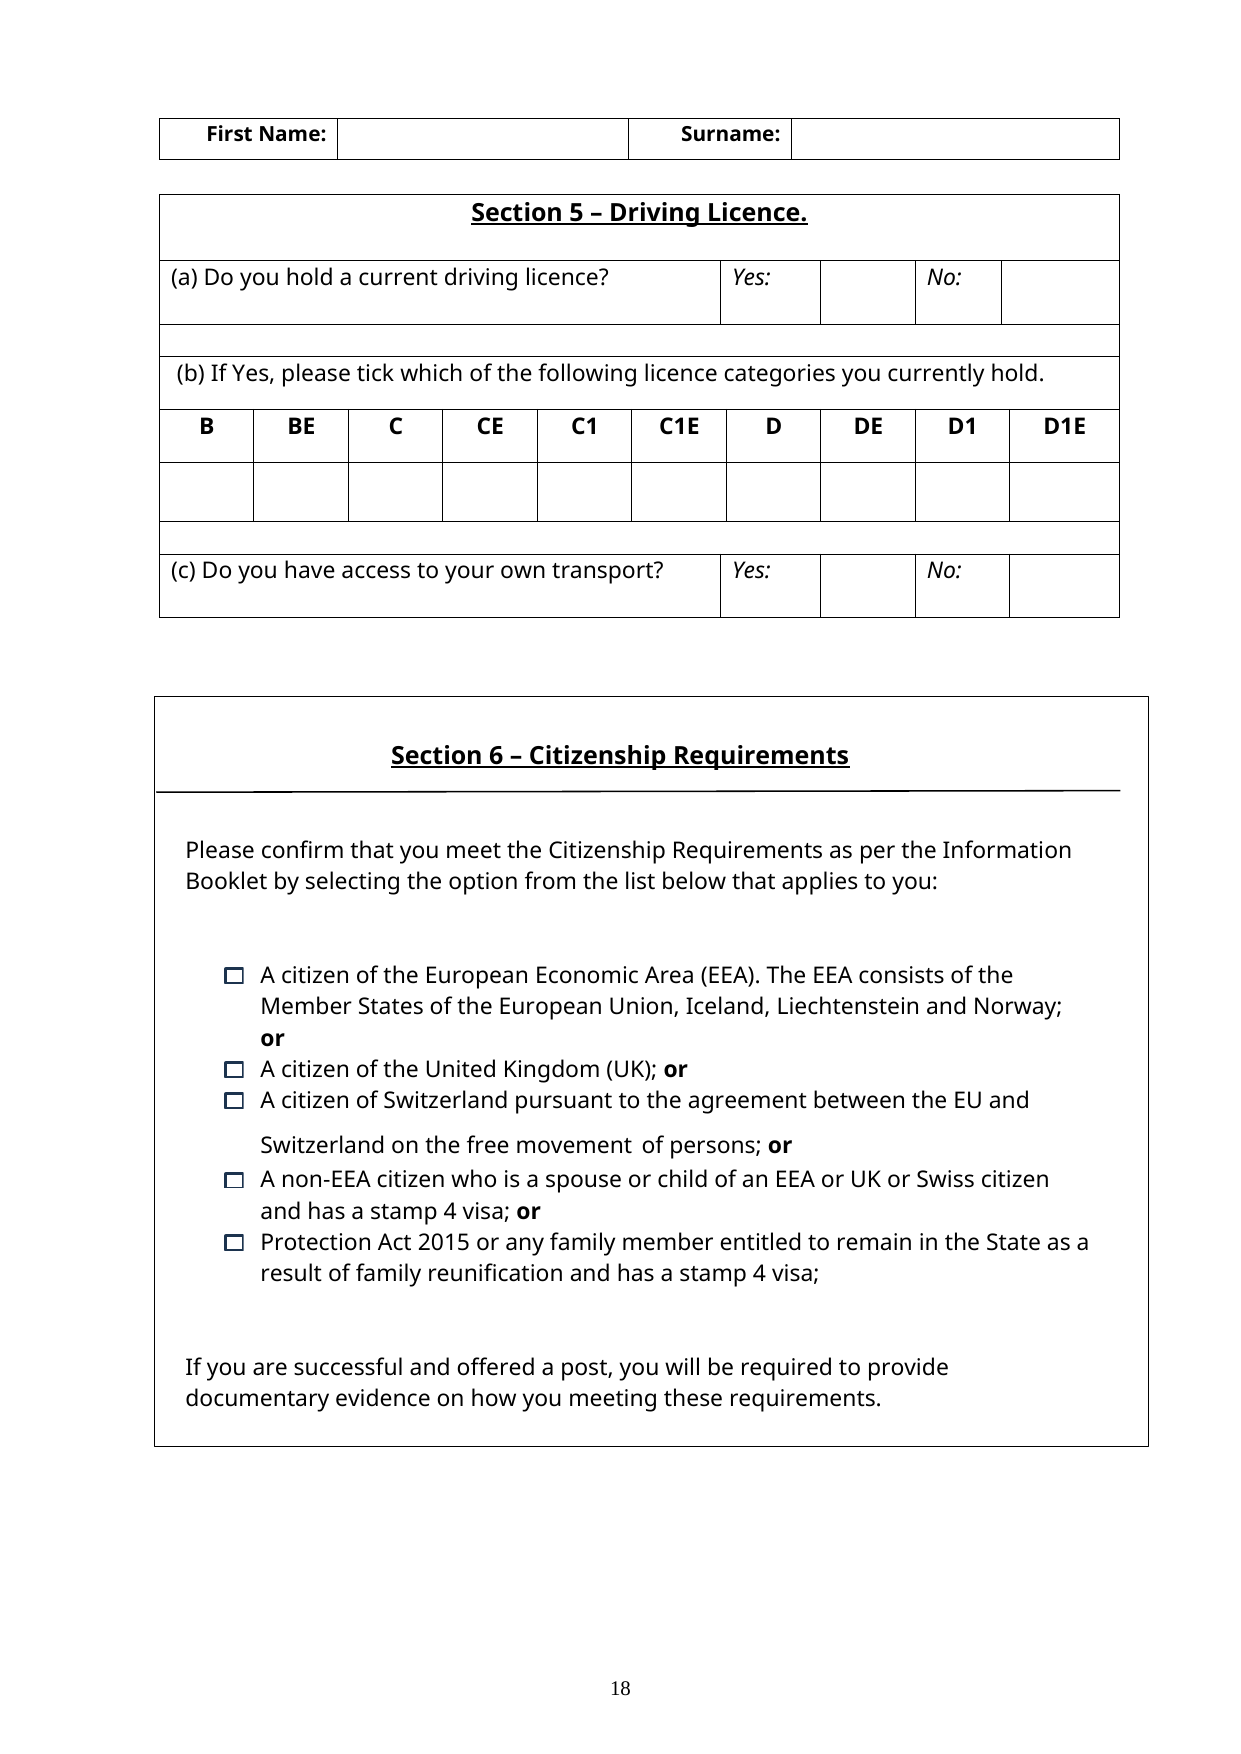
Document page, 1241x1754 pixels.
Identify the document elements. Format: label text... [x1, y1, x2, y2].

text Please confirm that you meet the Citizenship Requirements as per the Information Booklet by selecting the option from the list below that applies to you: [185, 834, 1092, 896]
table_cell [160, 463, 253, 521]
table_cell [916, 463, 1009, 521]
table_cell [1010, 463, 1119, 521]
table_cell DE [821, 410, 915, 462]
table_cell No: [916, 261, 1001, 323]
table_cell [821, 463, 915, 521]
table_cell [632, 463, 726, 521]
table_cell [538, 463, 631, 521]
subtitle Section 6 – Citizenship Requirements [148, 737, 1092, 771]
table_cell (a) Do you hold a current driving licence? [160, 261, 720, 323]
list A citizen of the European Economic Area (EEA). The EEA consists of the Member States of the European Union, Iceland, Liechtenstein and Norway; or [223, 959, 1092, 1053]
list A citizen of the United Kingdom (UK); or [223, 1053, 1092, 1084]
table_cell [792, 119, 1119, 159]
table_cell B [160, 410, 253, 462]
table_cell Yes: [721, 261, 820, 323]
table_cell Yes: [721, 555, 820, 617]
table_cell [349, 463, 442, 521]
list Protection Act 2015 or any family member entitled to remain in the State as a result of family reunification and has a stamp 4 visa; [223, 1226, 1092, 1288]
table_cell C [349, 410, 442, 462]
table_cell D1E [1010, 410, 1119, 462]
table_cell [443, 463, 537, 521]
table_cell Surname: [629, 119, 791, 159]
table_cell [1010, 555, 1119, 617]
table_cell D [727, 410, 820, 462]
table_cell First Name: [160, 119, 337, 159]
table_cell C1E [632, 410, 726, 462]
table_cell [338, 119, 628, 159]
table_cell No: [916, 555, 1009, 617]
table_cell [254, 463, 348, 521]
table_cell [160, 325, 1119, 356]
table_cell BE [254, 410, 348, 462]
table_cell [821, 261, 915, 323]
table_cell [160, 522, 1119, 553]
table_cell [821, 555, 915, 617]
table_cell (c) Do you have access to your own transport? [160, 555, 720, 617]
list A citizen of Switzerland pursuant to the agreement between the EU and Switzerland on the free movement of persons; or [223, 1084, 1092, 1163]
table_cell C1 [538, 410, 631, 462]
list A non-EEA citizen who is a spouse or child of an EEA or UK or Swiss citizen and has a stamp 4 visa; or [223, 1163, 1092, 1226]
table_cell CE [443, 410, 537, 462]
table_header Section 5 – Driving Licence. [160, 195, 1119, 260]
table_cell D1 [916, 410, 1009, 462]
table_cell [1002, 261, 1119, 323]
table_cell (b) If Yes, please tick which of the following licence categories you currently hold. [160, 357, 1119, 409]
text If you are successful and offered a post, you will be required to provide documentary evidence on how you meeting these requirements. [185, 1351, 1092, 1413]
table_cell [727, 463, 820, 521]
